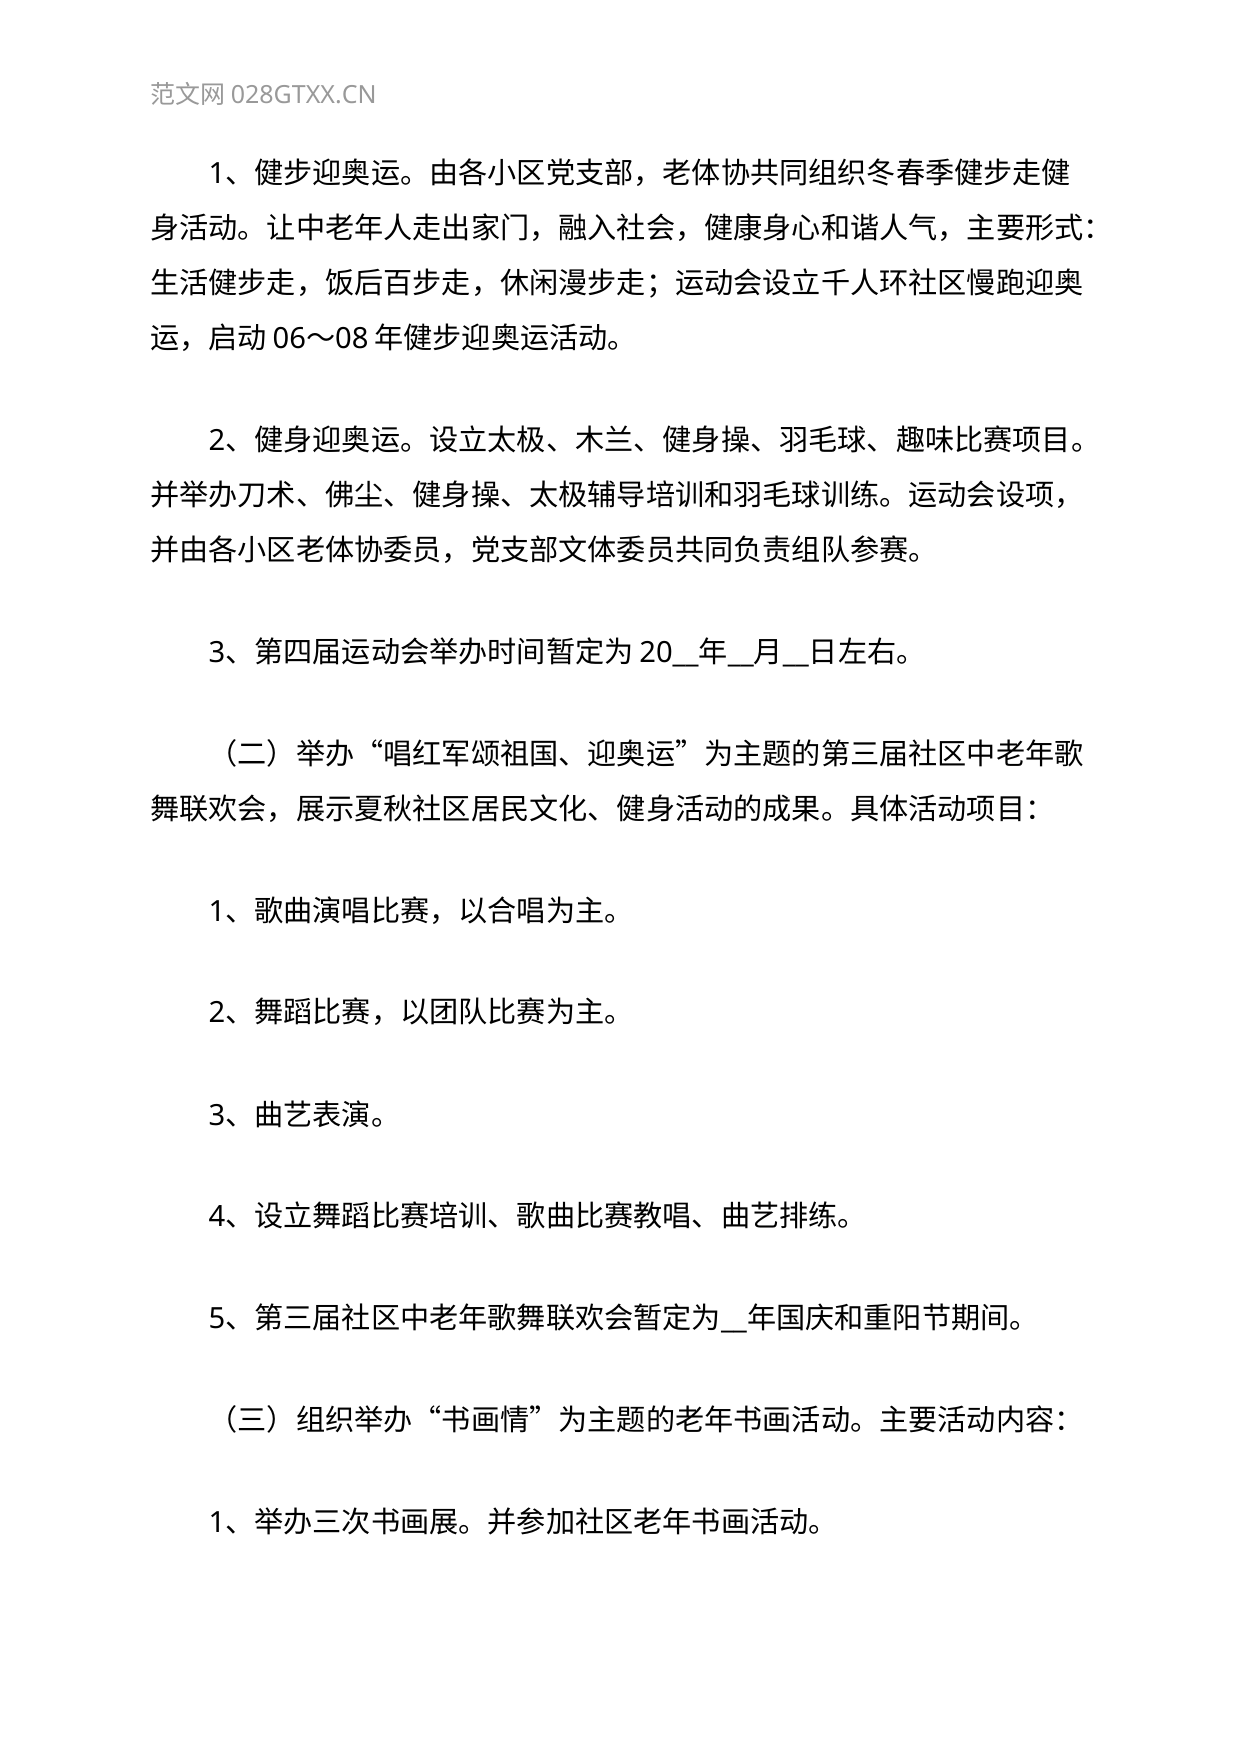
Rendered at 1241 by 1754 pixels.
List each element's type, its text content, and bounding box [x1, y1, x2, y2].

text 1、歌曲演唱比赛，以合唱为主。 [150, 887, 1090, 929]
text 5、第三届社区中老年歌舞联欢会暂定为__年国庆和重阳节期间。 [150, 1295, 1090, 1337]
text 2、舞蹈比赛，以团队比赛为主。 [150, 989, 1090, 1031]
text 3、第四届运动会举办时间暂定为20__年__月__日左右。 [150, 628, 1090, 671]
text 1、健步迎奥运。由各小区党支部，老体协共同组织冬春季健步走健身活动。让中老年人走出家门，融入社会，健康身心和谐人气，主要形式：生活健步走，饭后百步走，休闲漫步走；运动会设立千人环社区慢跑迎奥运，启动06～08年健步迎奥运活动。 [150, 150, 1090, 357]
text （二）举办“唱红军颂祖国、迎奥运”为主题的第三届社区中老年歌舞联欢会，展示夏秋社区居民文化、健身活动的成果。具体活动项目： [150, 730, 1090, 828]
text （三）组织举办“书画情”为主题的老年书画活动。主要活动内容： [150, 1397, 1090, 1439]
text 3、曲艺表演。 [150, 1091, 1090, 1133]
text 4、设立舞蹈比赛培训、歌曲比赛教唱、曲艺排练。 [150, 1193, 1090, 1235]
text 1、举办三次书画展。并参加社区老年书画活动。 [150, 1499, 1090, 1541]
text 2、健身迎奥运。设立太极、木兰、健身操、羽毛球、趣味比赛项目。并举办刀术、佛尘、健身操、太极辅导培训和羽毛球训练。运动会设项，并由各小区老体协委员，党支部文体委员共同负责组队参赛。 [150, 417, 1090, 569]
